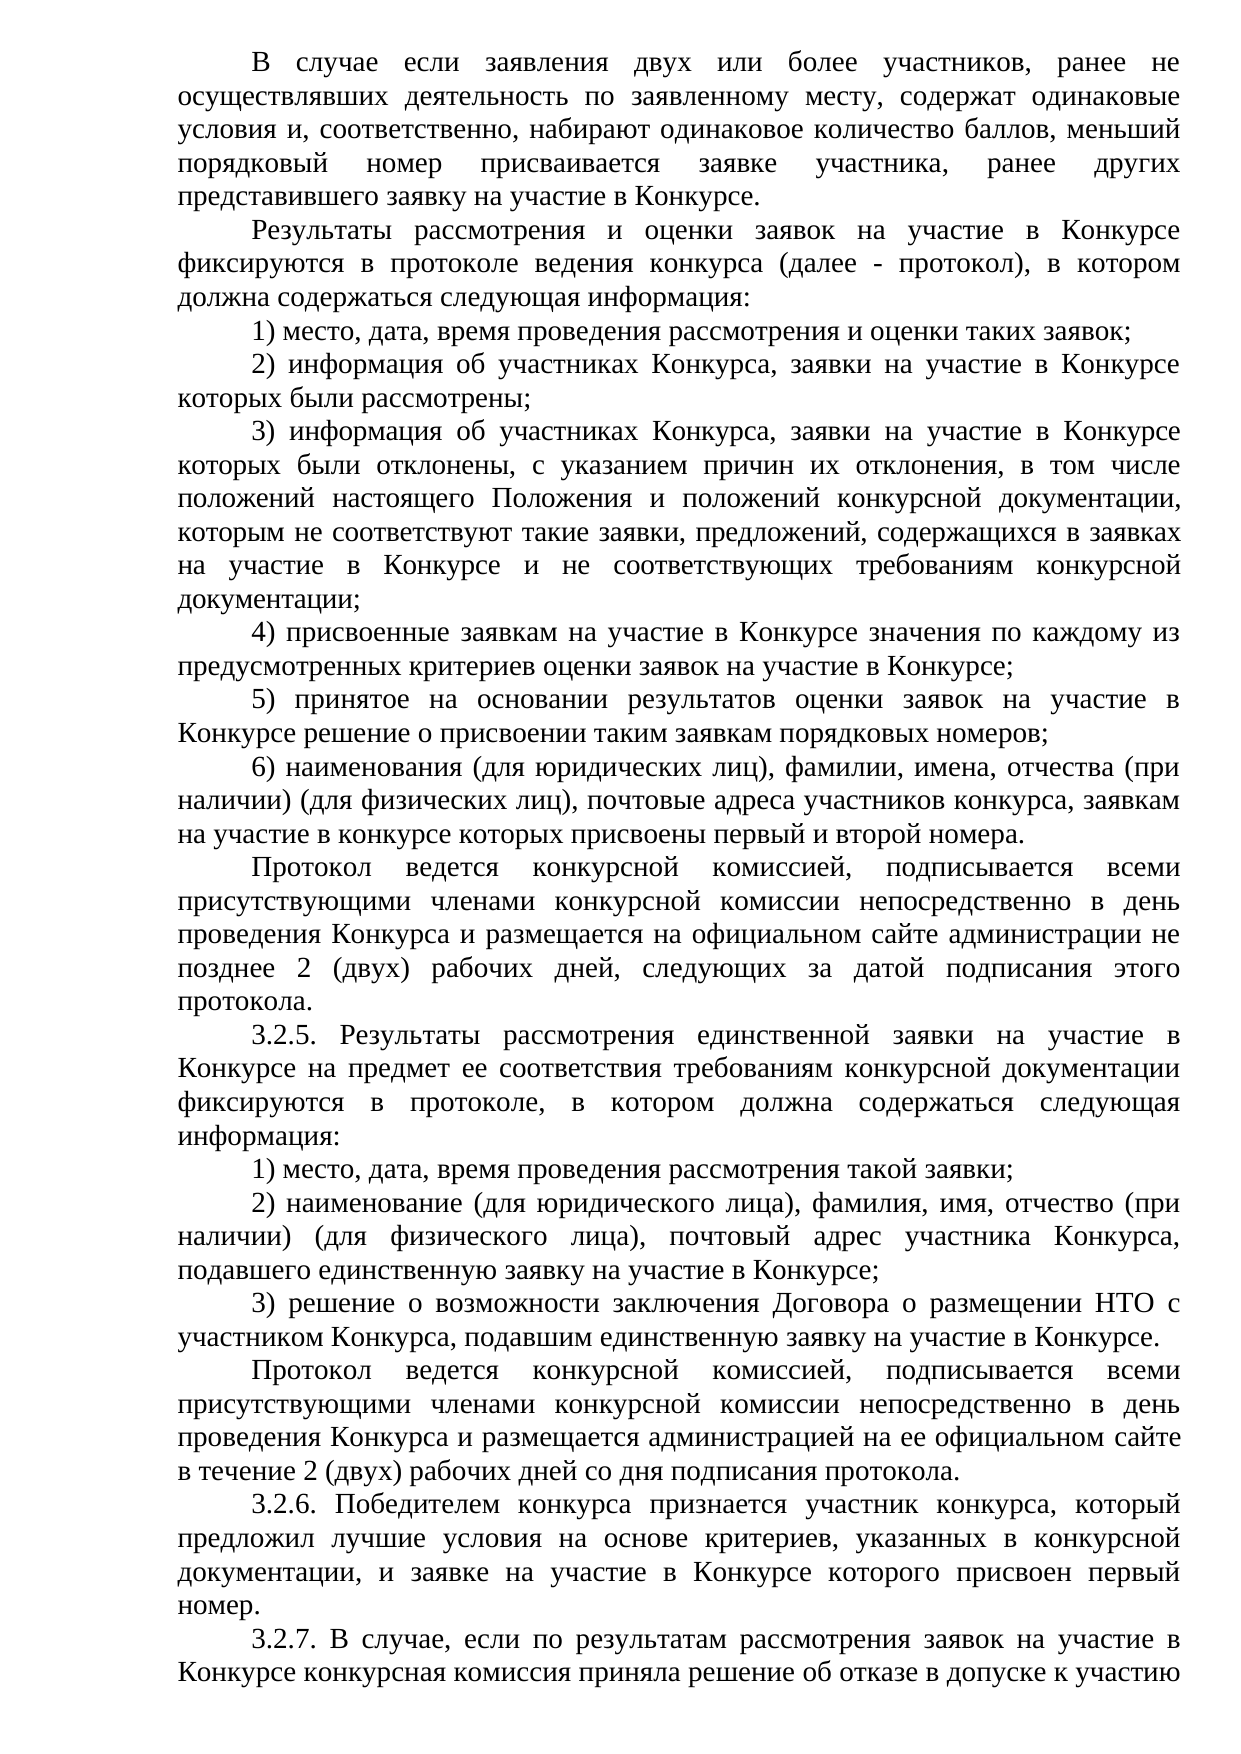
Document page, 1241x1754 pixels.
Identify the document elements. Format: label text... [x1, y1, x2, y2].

text 2) наименование (для юридического лица), фамилия, имя, отчество (при наличии) (для физического лица), почтовый адрес участника Конкурса, подавшего единственную заявку на участие в Конкурсе; [177, 1185, 1181, 1285]
text 3) решение о возможности заключения Договора о размещении НТО с участником Конкурса, подавшим единственную заявку на участие в Конкурсе. [177, 1285, 1181, 1352]
text 4) присвоенные заявкам на участие в Конкурсе значения по каждому из предусмотренных критериев оценки заявок на участие в Конкурсе; [177, 614, 1181, 682]
text 3) информация об участниках Конкурса, заявки на участие в Конкурсе которых были отклонены, с указанием причин их отклонения, в том числе положений настоящего Положения и положений конкурсной документации, которым не соответствуют такие заявки, предложений, содержащихся в заявках на участие в Конкурсе и не соответствующих требованиям конкурсной документации; [177, 413, 1181, 614]
text 6) наименования (для юридических лиц), фамилии, имена, отчества (при наличии) (для физических лиц), почтовые адреса участников конкурса, заявкам на участие в конкурсе которых присвоены первый и второй номера. [177, 749, 1181, 849]
text 2) информация об участниках Конкурса, заявки на участие в Конкурсе которых были рассмотрены; [177, 346, 1181, 413]
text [177, 1621, 1181, 1688]
text 3.2.6. Победителем конкурса признается участник конкурса, который предложил лучшие условия на основе критериев, указанных в конкурсной документации, и заявке на участие в Конкурсе которого присвоен первый номер. [177, 1487, 1181, 1621]
text Протокол ведется конкурсной комиссией, подписывается всеми присутствующими членами конкурсной комиссии непосредственно в день проведения Конкурса и размещается на официальном сайте администрации не позднее 2 (двух) рабочих дней, следующих за датой подписания этого протокола. [177, 849, 1181, 1017]
text 1) место, дата, время проведения рассмотрения и оценки таких заявок; [177, 313, 1181, 346]
text В случае если заявления двух или более участников, ранее не осуществлявших деятельность по заявленному месту, содержат одинаковые условия и, соответственно, набирают одинаковое количество баллов, меньший порядковый номер присваивается заявке участника, ранее других представившего заявку на участие в Конкурсе. [177, 44, 1181, 212]
text Протокол ведется конкурсной комиссией, подписывается всеми присутствующими членами конкурсной комиссии непосредственно в день проведения Конкурса и размещается администрацией на ее официальном сайте в течение 2 (двух) рабочих дней со дня подписания протокола. [177, 1352, 1181, 1487]
text Результаты рассмотрения и оценки заявок на участие в Конкурсе фиксируются в протоколе ведения конкурса (далее - протокол), в котором должна содержаться следующая информация: [177, 212, 1181, 313]
text 3.2.5. Результаты рассмотрения единственной заявки на участие в Конкурсе на предмет ее соответствия требованиям конкурсной документации фиксируются в протоколе, в котором должна содержаться следующая информация: [177, 1017, 1181, 1151]
text 1) место, дата, время проведения рассмотрения такой заявки; [177, 1151, 1181, 1185]
text 5) принятое на основании результатов оценки заявок на участие в Конкурсе решение о присвоении таким заявкам порядковых номеров; [177, 682, 1181, 749]
